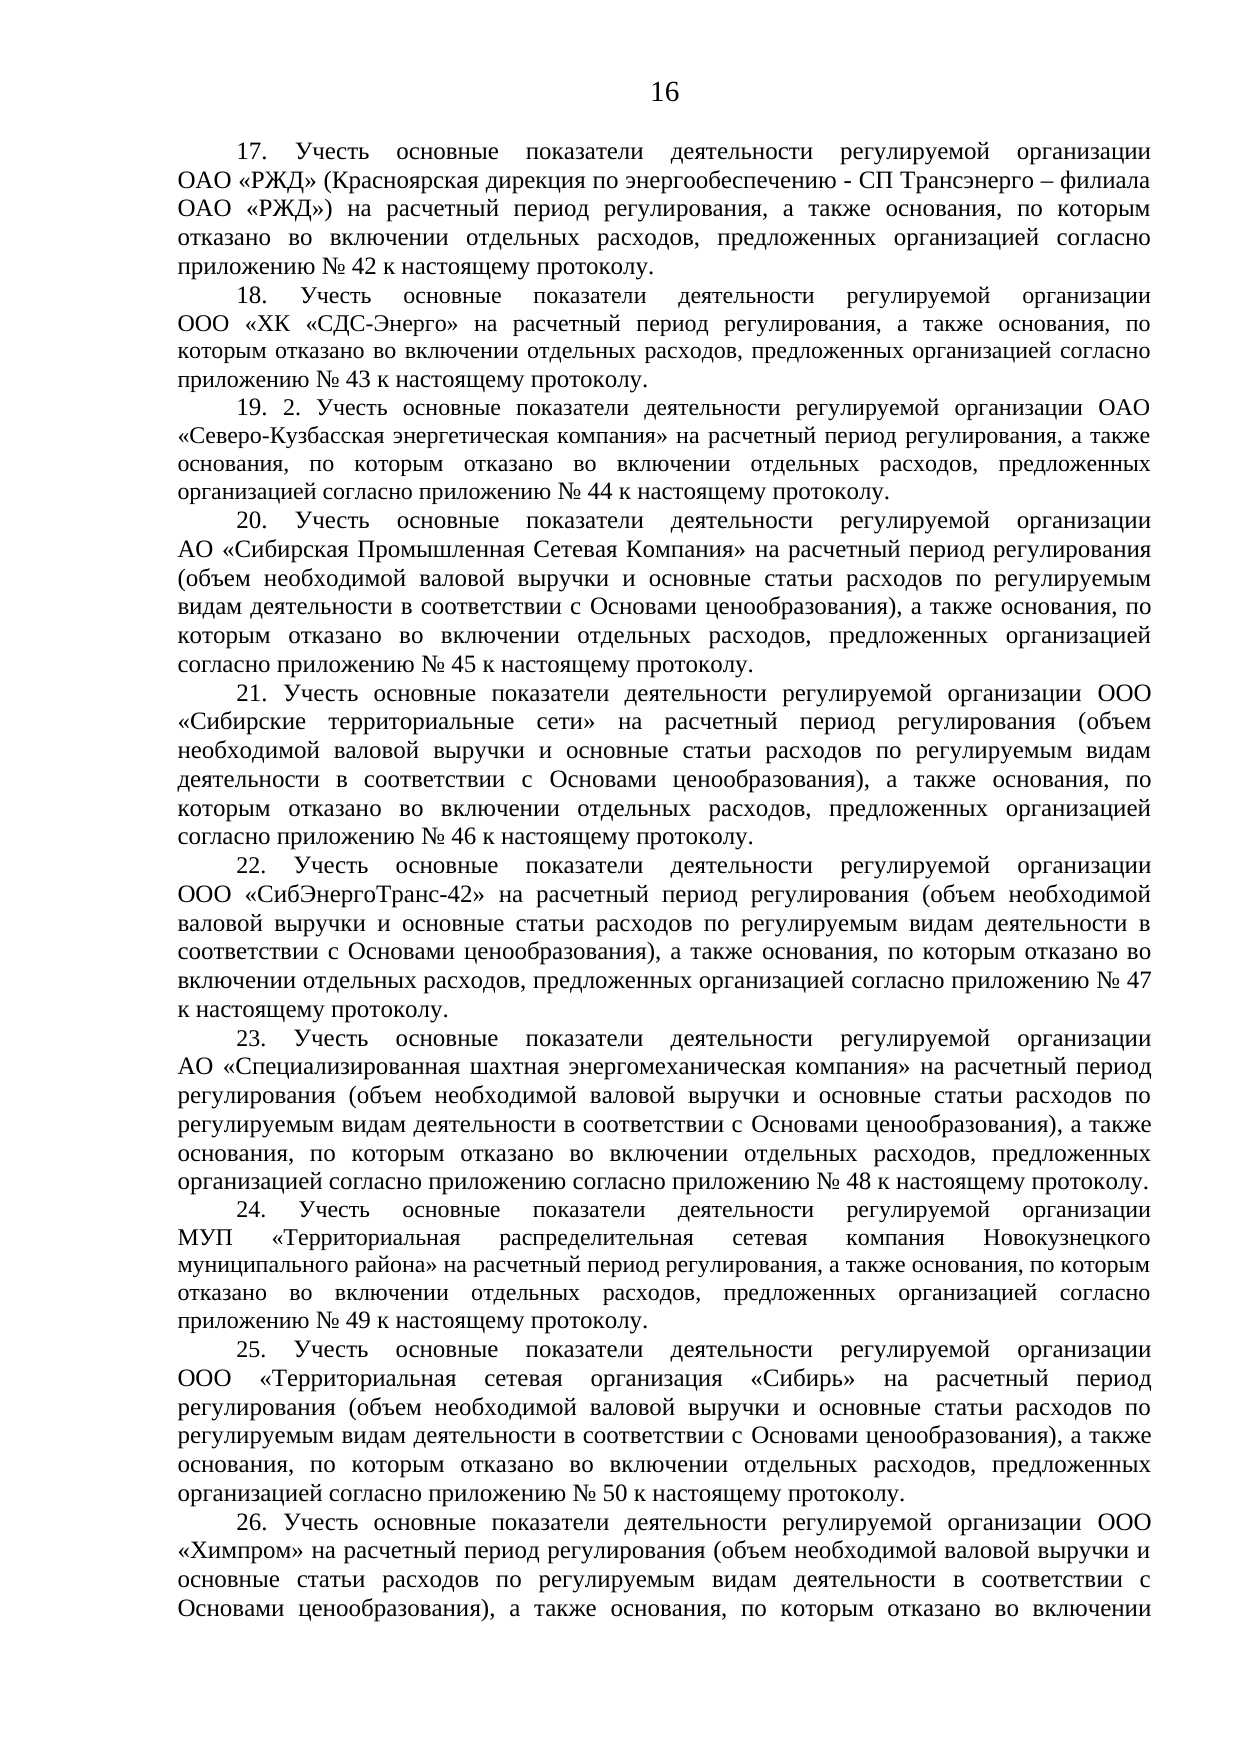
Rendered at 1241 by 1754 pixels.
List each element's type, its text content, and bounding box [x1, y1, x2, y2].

text 19. 2. Учесть основные показатели деятельности регулируемой организации ОАО «Северо-Кузбасская энергетическая компания» на расчетный период регулирования, а также основания, по которым отказано во включении отдельных расходов, предложенных организацией согласно приложению № 44 к настоящему протоколу. [177, 392, 1152, 505]
text 24. Учесть основные показатели деятельности регулируемой организации МУП «Территориальная распределительная сетевая компания Новокузнецкого муниципального района» на расчетный период регулирования, а также основания, по которым отказано во включении отдельных расходов, предложенных организацией согласно приложению № 49 к настоящему протоколу. [177, 1195, 1152, 1334]
text 17. Учесть основные показатели деятельности регулируемой организации ОАО «РЖД» (Красноярская дирекция по энергообеспечению - СП Трансэнерго – филиала ОАО «РЖД») на расчетный период регулирования, а также основания, по которым отказано во включении отдельных расходов, предложенных организацией согласно приложению № 42 к настоящему протоколу. [177, 136, 1152, 280]
text 20. Учесть основные показатели деятельности регулируемой организации АО «Сибирская Промышленная Сетевая Компания» на расчетный период регулирования (объем необходимой валовой выручки и основные статьи расходов по регулируемым видам деятельности в соответствии с Основами ценообразования), а также основания, по которым отказано во включении отдельных расходов, предложенных организацией согласно приложению № 45 к настоящему протоколу. [177, 505, 1152, 678]
text 21. Учесть основные показатели деятельности регулируемой организации ООО «Сибирские территориальные сети» на расчетный период регулирования (объем необходимой валовой выручки и основные статьи расходов по регулируемым видам деятельности в соответствии с Основами ценообразования), а также основания, по которым отказано во включении отдельных расходов, предложенных организацией согласно приложению № 46 к настоящему протоколу. [177, 678, 1152, 850]
text 18. Учесть основные показатели деятельности регулируемой организации ООО «ХК «СДС-Энерго» на расчетный период регулирования, а также основания, по которым отказано во включении отдельных расходов, предложенных организацией согласно приложению № 43 к настоящему протоколу. [177, 280, 1152, 392]
text 22. Учесть основные показатели деятельности регулируемой организации ООО «СибЭнергоТранс-42» на расчетный период регулирования (объем необходимой валовой выручки и основные статьи расходов по регулируемым видам деятельности в соответствии с Основами ценообразования), а также основания, по которым отказано во включении отдельных расходов, предложенных организацией согласно приложению № 47 к настоящему протоколу. [177, 850, 1152, 1023]
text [177, 1507, 1152, 1622]
text 25. Учесть основные показатели деятельности регулируемой организации ООО «Территориальная сетевая организация «Сибирь» на расчетный период регулирования (объем необходимой валовой выручки и основные статьи расходов по регулируемым видам деятельности в соответствии с Основами ценообразования), а также основания, по которым отказано во включении отдельных расходов, предложенных организацией согласно приложению № 50 к настоящему протоколу. [177, 1334, 1152, 1507]
text 23. Учесть основные показатели деятельности регулируемой организации АО «Специализированная шахтная энергомеханическая компания» на расчетный период регулирования (объем необходимой валовой выручки и основные статьи расходов по регулируемым видам деятельности в соответствии с Основами ценообразования), а также основания, по которым отказано во включении отдельных расходов, предложенных организацией согласно приложению согласно приложению № 48 к настоящему протоколу. [177, 1023, 1152, 1195]
